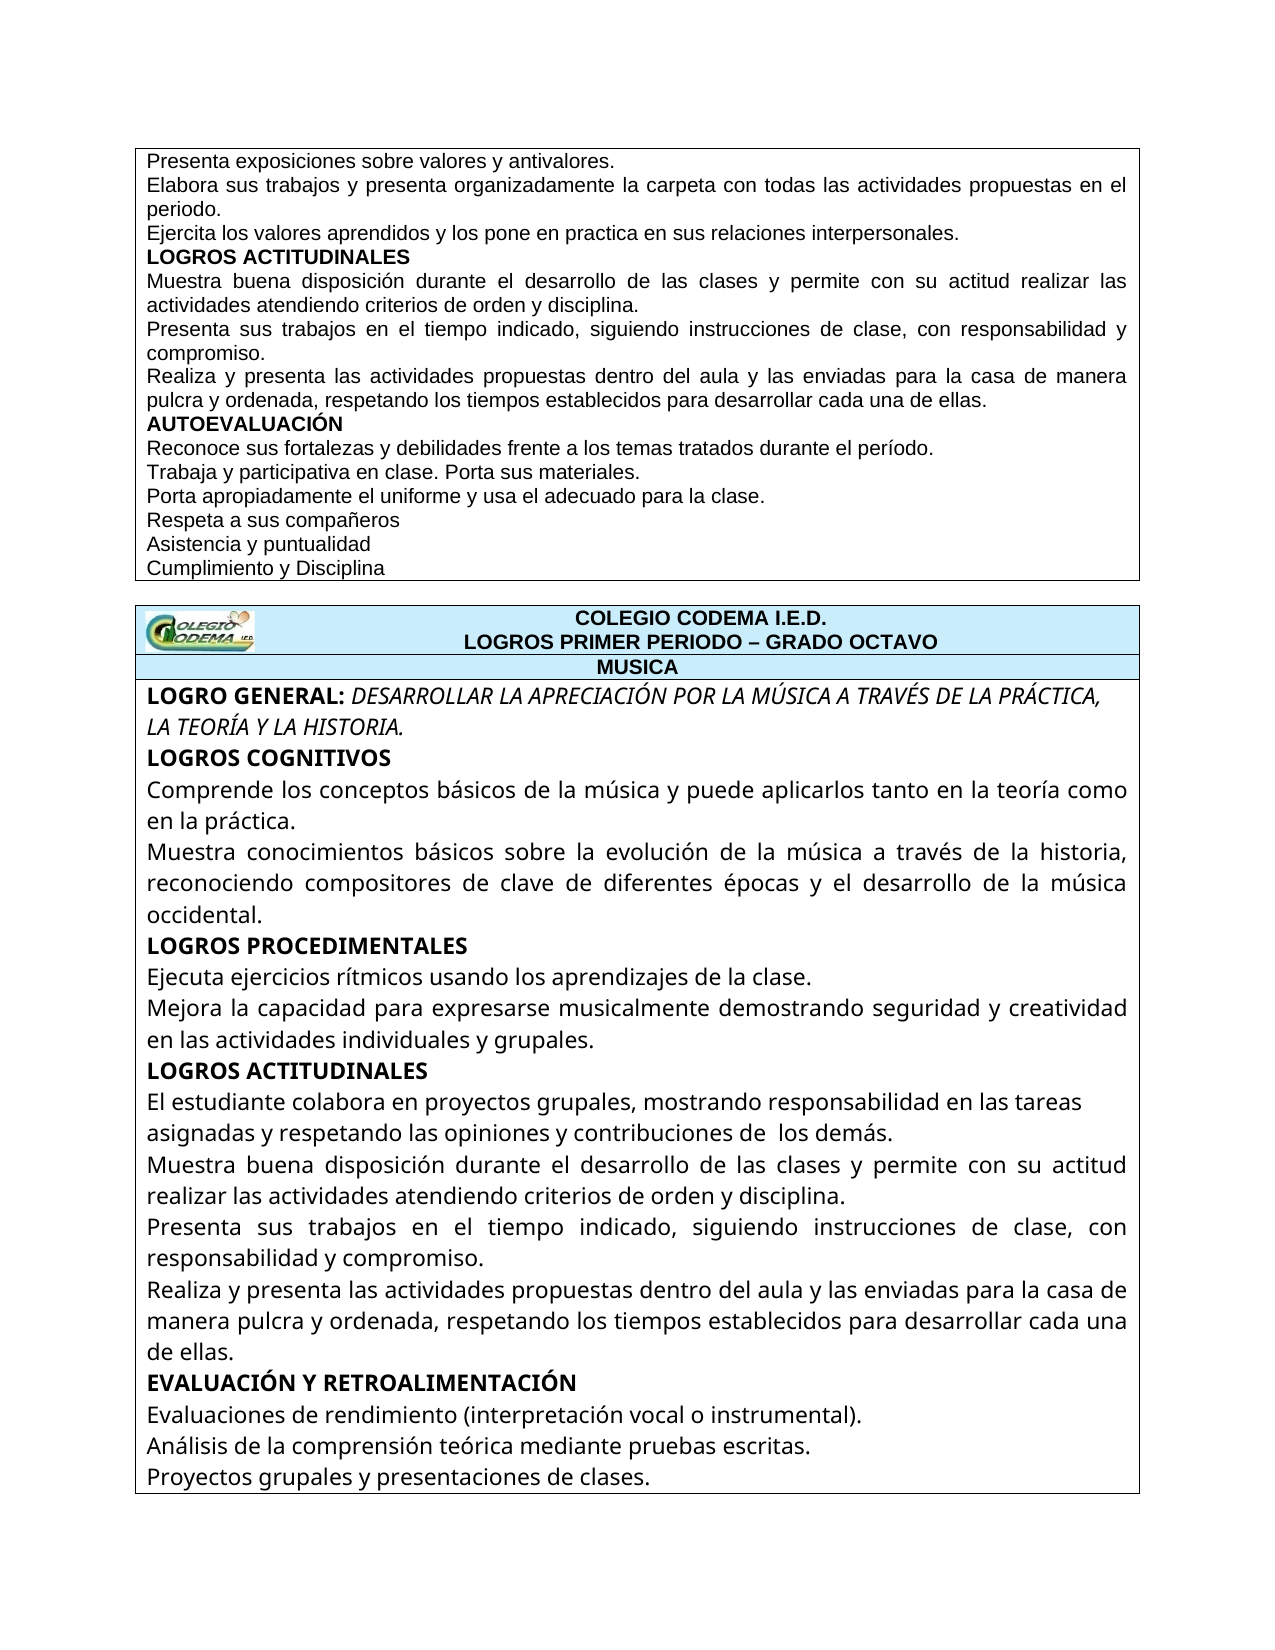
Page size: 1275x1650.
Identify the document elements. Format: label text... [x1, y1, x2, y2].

table_cell LOGRO GENERAL: DESARROLLAR LA APRECIACIÓN POR LA MÚSICA A TRAVÉS DE LA PRÁCTICA, LA TEORÍA Y LA HISTORIA. LOGROS COGNITIVOS Comprende los conceptos básicos de la música y puede aplicarlos tanto en la teoría como en la práctica. Muestra conocimientos básicos sobre la evolución de la música a través de la historia, reconociendo compositores de clave de diferentes épocas y el desarrollo de la música occidental. LOGROS PROCEDIMENTALES Ejecuta ejercicios rítmicos usando los aprendizajes de la clase. Mejora la capacidad para expresarse musicalmente demostrando seguridad y creatividad en las actividades individuales y grupales. LOGROS ACTITUDINALES El estudiante colabora en proyectos grupales, mostrando responsabilidad en las tareas asignadas y respetando las opiniones y contribuciones de los demás. Muestra buena disposición durante el desarrollo de las clases y permite con su actitud realizar las actividades atendiendo criterios de orden y disciplina. Presenta sus trabajos en el tiempo indicado, siguiendo instrucciones de clase, con responsabilidad y compromiso. Realiza y presenta las actividades propuestas dentro del aula y las enviadas para la casa de manera pulcra y ordenada, respetando los tiempos establecidos para desarrollar cada una de ellas. EVALUACIÓN Y RETROALIMENTACIÓN Evaluaciones de rendimiento (interpretación vocal o instrumental). Análisis de la comprensión teórica mediante pruebas escritas. Proyectos grupales y presentaciones de clases. [136, 680, 1139, 1492]
table_cell MUSICA [136, 655, 1139, 679]
picture [145, 611, 255, 652]
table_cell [136, 149, 1139, 580]
table_header COLEGIO CODEMA I.E.D. LOGROS PRIMER PERIODO – GRADO OCTAVO [136, 606, 1139, 654]
